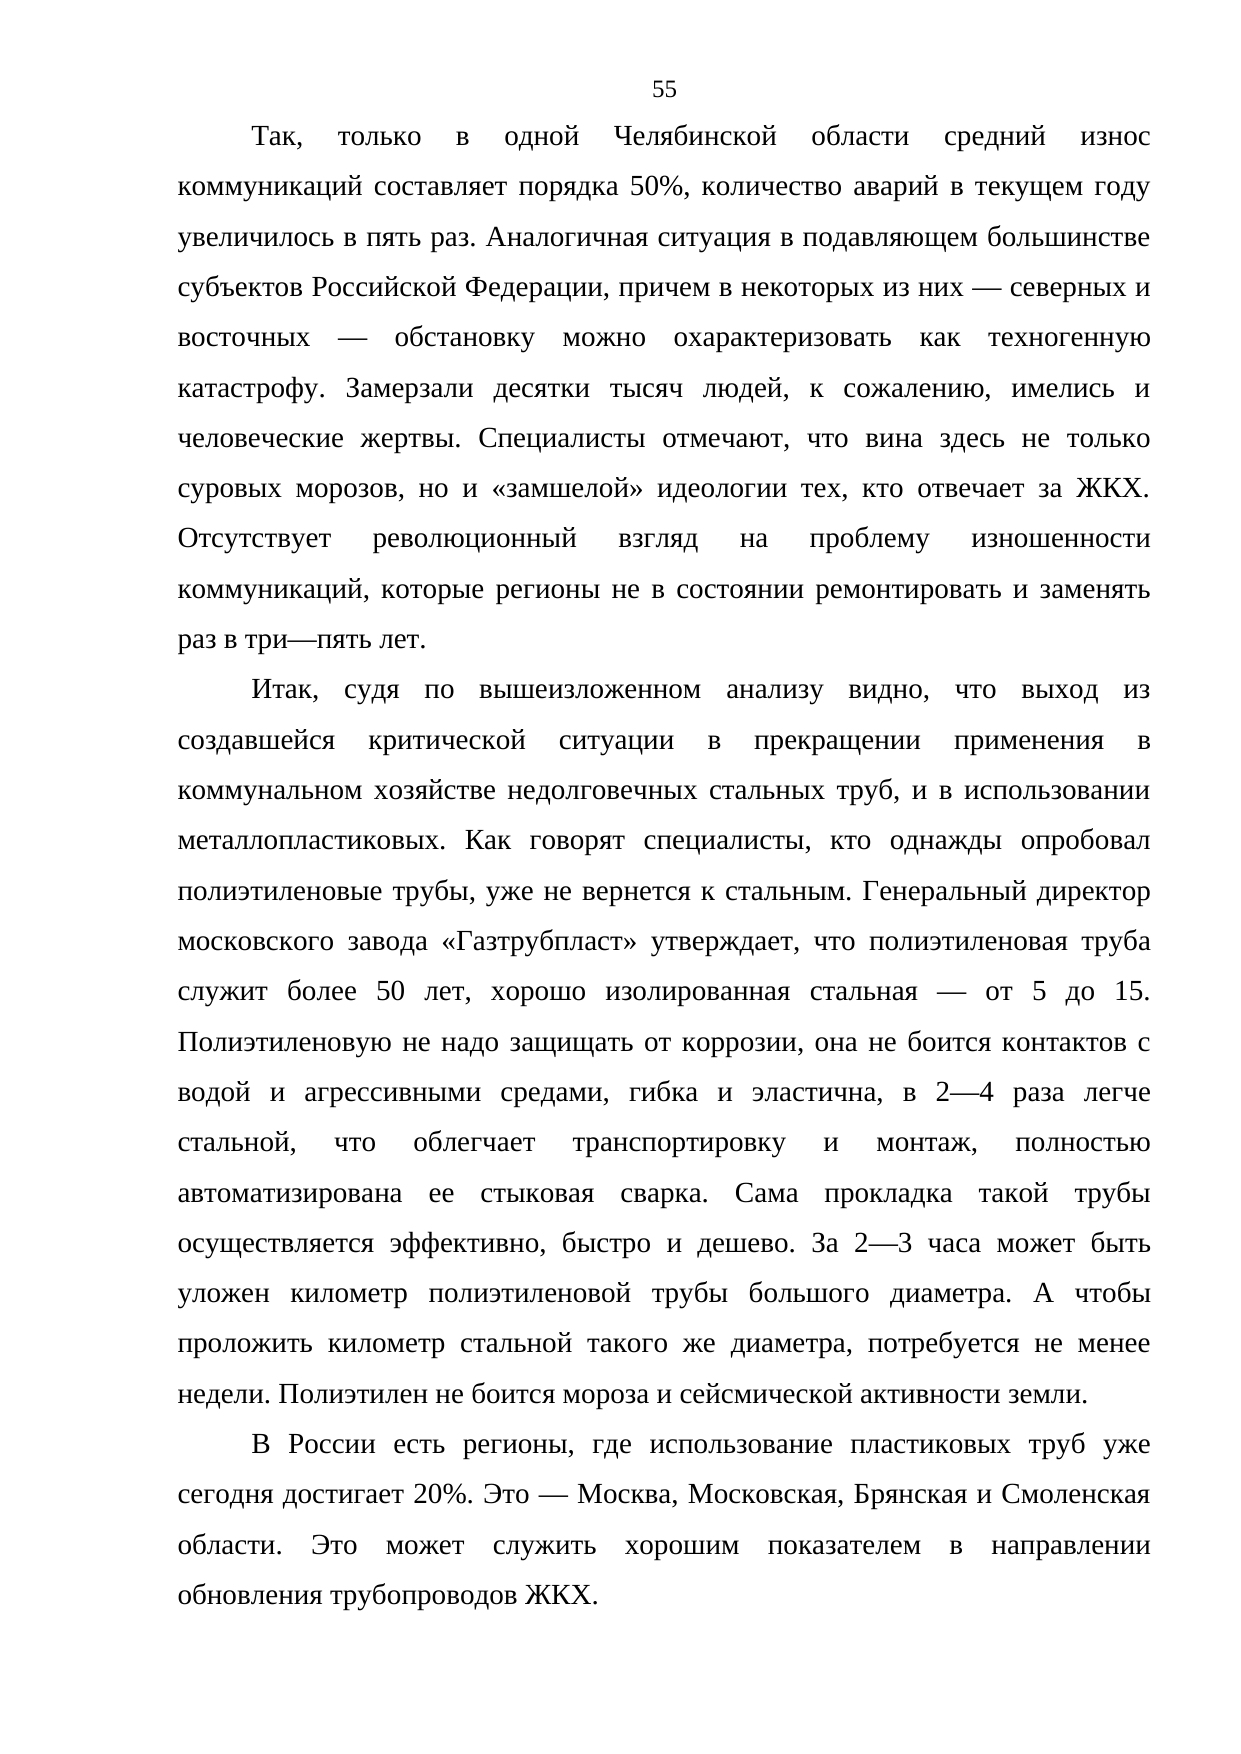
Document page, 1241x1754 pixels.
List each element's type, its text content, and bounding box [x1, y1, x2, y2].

text В России есть регионы, где использование пластиковых труб уже сегодня достигает 20%. Это — Москва, Московская, Брянская и Смоленская области. Это может служить хорошим показателем в направлении обновления трубопроводов ЖКХ. [177, 1426, 1152, 1611]
text Итак, судя по вышеизложенном анализу видно, что выход из создавшейся критической ситуации в прекращении применения в коммунальном хозяйстве недолговечных стальных труб, и в использовании металлопластиковых. Как говорят специалисты, кто однажды опробовал полиэтиленовые трубы, уже не вернется к стальным. Генеральный директор московского завода «Газтрубпласт» утверждает, что полиэтиленовая труба служит более 50 лет, хорошо изолированная стальная — от 5 до 15. Полиэтиленовую не надо защищать от коррозии, она не боится контактов с водой и агрессивными средами, гибка и эластична, в 2—4 раза легче стальной, что облегчает транспортировку и монтаж, полностью автоматизирована ее стыковая сварка. Сама прокладка такой трубы осуществляется эффективно, быстро и дешево. За 2—3 часа может быть уложен километр полиэтиленовой трубы большого диаметра. А чтобы проложить километр стальной такого же диаметра, потребуется не менее недели. Полиэтилен не боится мороза и сейсмической активности земли. [177, 672, 1152, 1409]
text Так, только в одной Челябинской области средний износ коммуникаций составляет порядка 50%, количество аварий в текущем году увеличилось в пять раз. Аналогичная ситуация в подавляющем большинстве субъектов Российской Федерации, причем в некоторых из них — северных и восточных — обстановку можно охарактеризовать как техногенную катастрофу. Замерзали десятки тысяч людей, к сожалению, имелись и человеческие жертвы. Специалисты отмечают, что вина здесь не только суровых морозов, но и «замшелой» идеологии тех, кто отвечает за ЖКХ. Отсутствует революционный взгляд на проблему изношенности коммуникаций, которые регионы не в состоянии ремонтировать и заменять раз в три—пять лет. [177, 118, 1152, 655]
